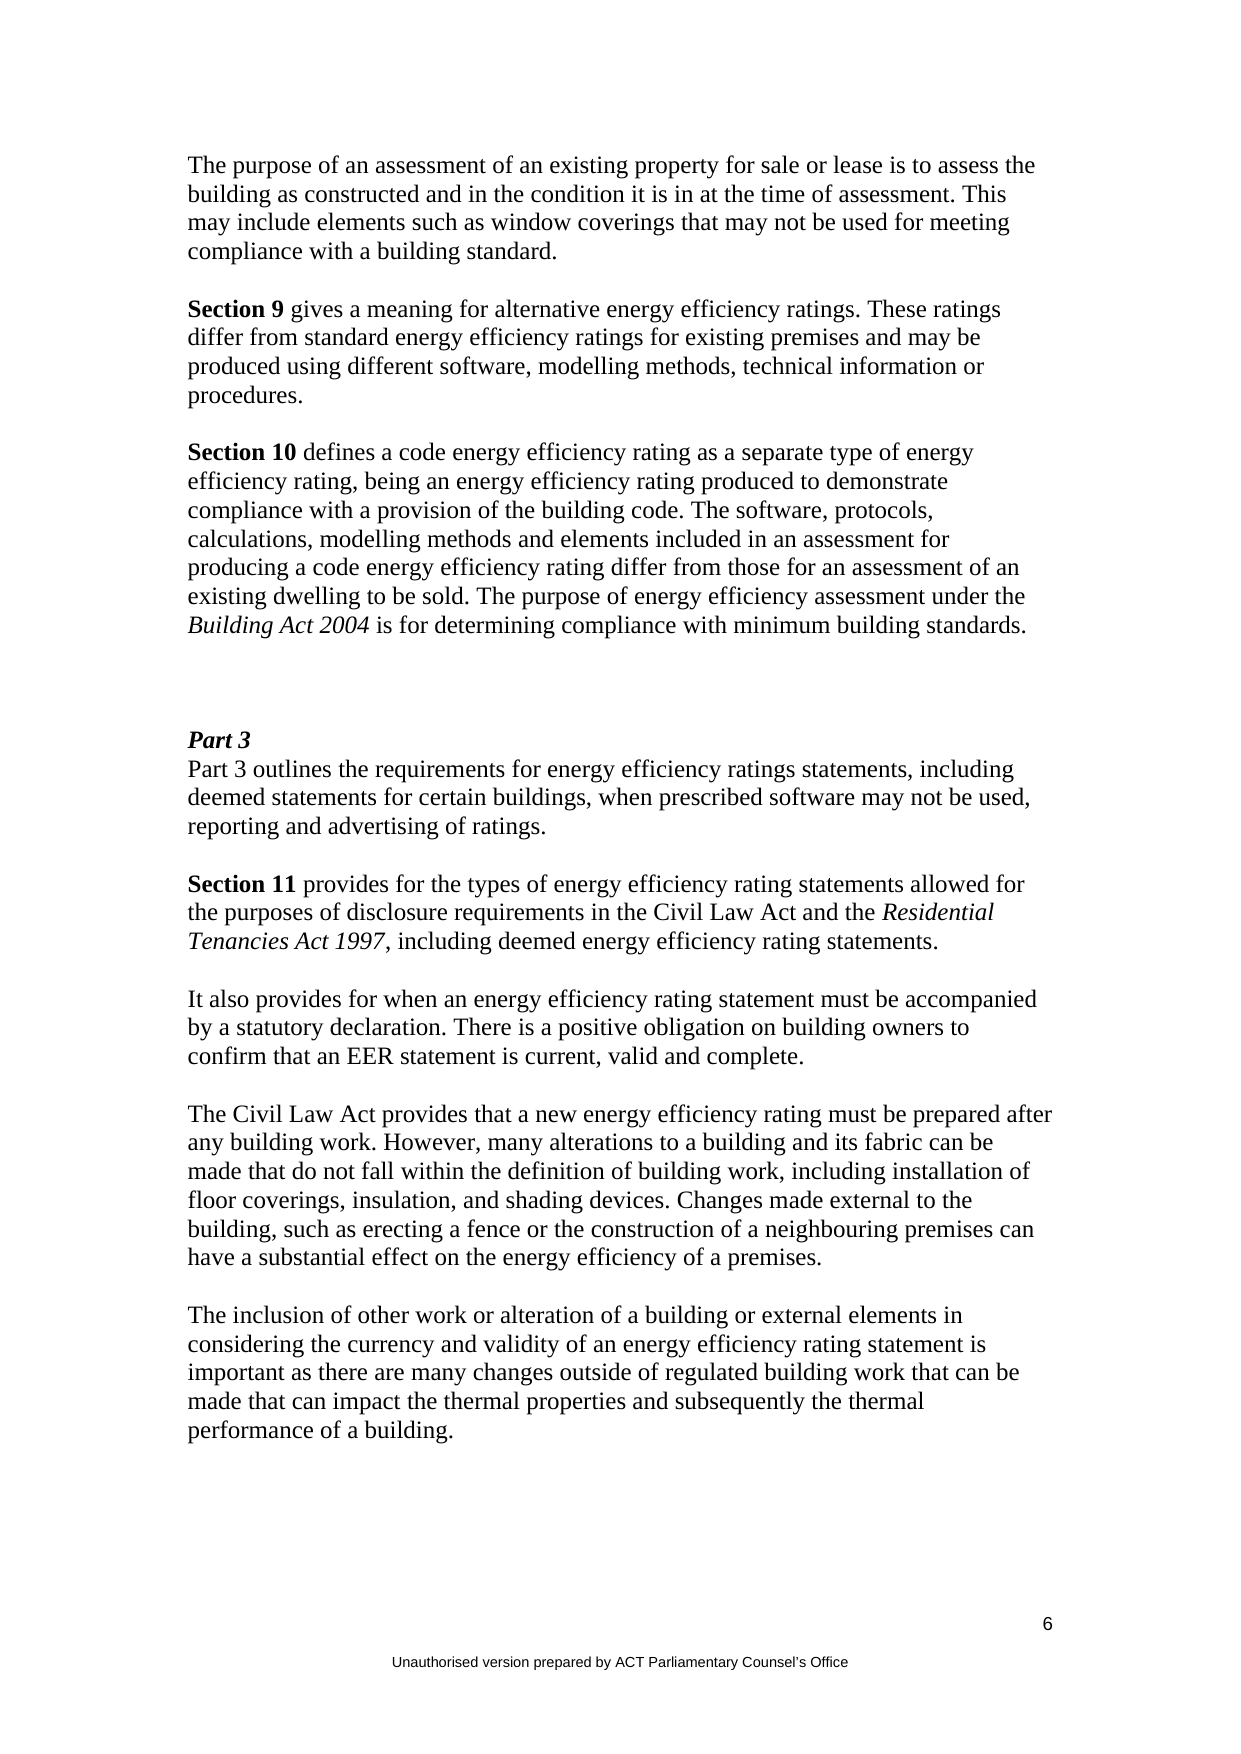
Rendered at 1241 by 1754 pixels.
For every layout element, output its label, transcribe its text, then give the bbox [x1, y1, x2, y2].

text Part 3 outlines the requirements for energy efficiency ratings statements, including deemed statements for certain buildings, when prescribed software may not be used, reporting and advertising of ratings. [187, 754, 1053, 840]
text Section 10 defines a code energy efficiency rating as a separate type of energy efficiency rating, being an energy efficiency rating produced to demonstrate compliance with a provision of the building code. The software, protocols, calculations, modelling methods and elements included in an assessment for producing a code energy efficiency rating differ from those for an assessment of an existing dwelling to be sold. The purpose of energy efficiency assessment under the Building Act 2004 is for determining compliance with minimum building standards. [187, 437, 1053, 639]
text It also provides for when an energy efficiency rating statement must be accompanied by a statutory declaration. There is a positive obligation on building owners to confirm that an EER statement is current, valid and complete. [187, 984, 1053, 1070]
text The Civil Law Act provides that a new energy efficiency rating must be prepared after any building work. However, many alterations to a building and its fabric can be made that do not fall within the definition of building work, including installation of floor coverings, insulation, and shading devices. Changes made external to the building, such as erecting a fence or the construction of a neighbouring premises can have a substantial effect on the energy efficiency of a premises. [187, 1099, 1053, 1271]
text Section 9 gives a meaning for alternative energy efficiency ratings. These ratings differ from standard energy efficiency ratings for existing premises and may be produced using different software, modelling methods, technical information or procedures. [187, 294, 1053, 409]
text Part 3 [187, 725, 1053, 754]
text The inclusion of other work or alteration of a building or external elements in considering the currency and validity of an energy efficiency rating statement is important as there are many changes outside of regulated building work that can be made that can impact the thermal properties and subsequently the thermal performance of a building. [187, 1300, 1053, 1444]
text Section 11 provides for the types of energy efficiency rating statements allowed for the purposes of disclosure requirements in the Civil Law Act and the Residential Tenancies Act 1997, including deemed energy efficiency rating statements. [187, 869, 1053, 955]
text The purpose of an assessment of an existing property for sale or lease is to assess the building as constructed and in the condition it is in at the time of assessment. This may include elements such as window coverings that may not be used for meeting compliance with a building standard. [187, 150, 1053, 265]
